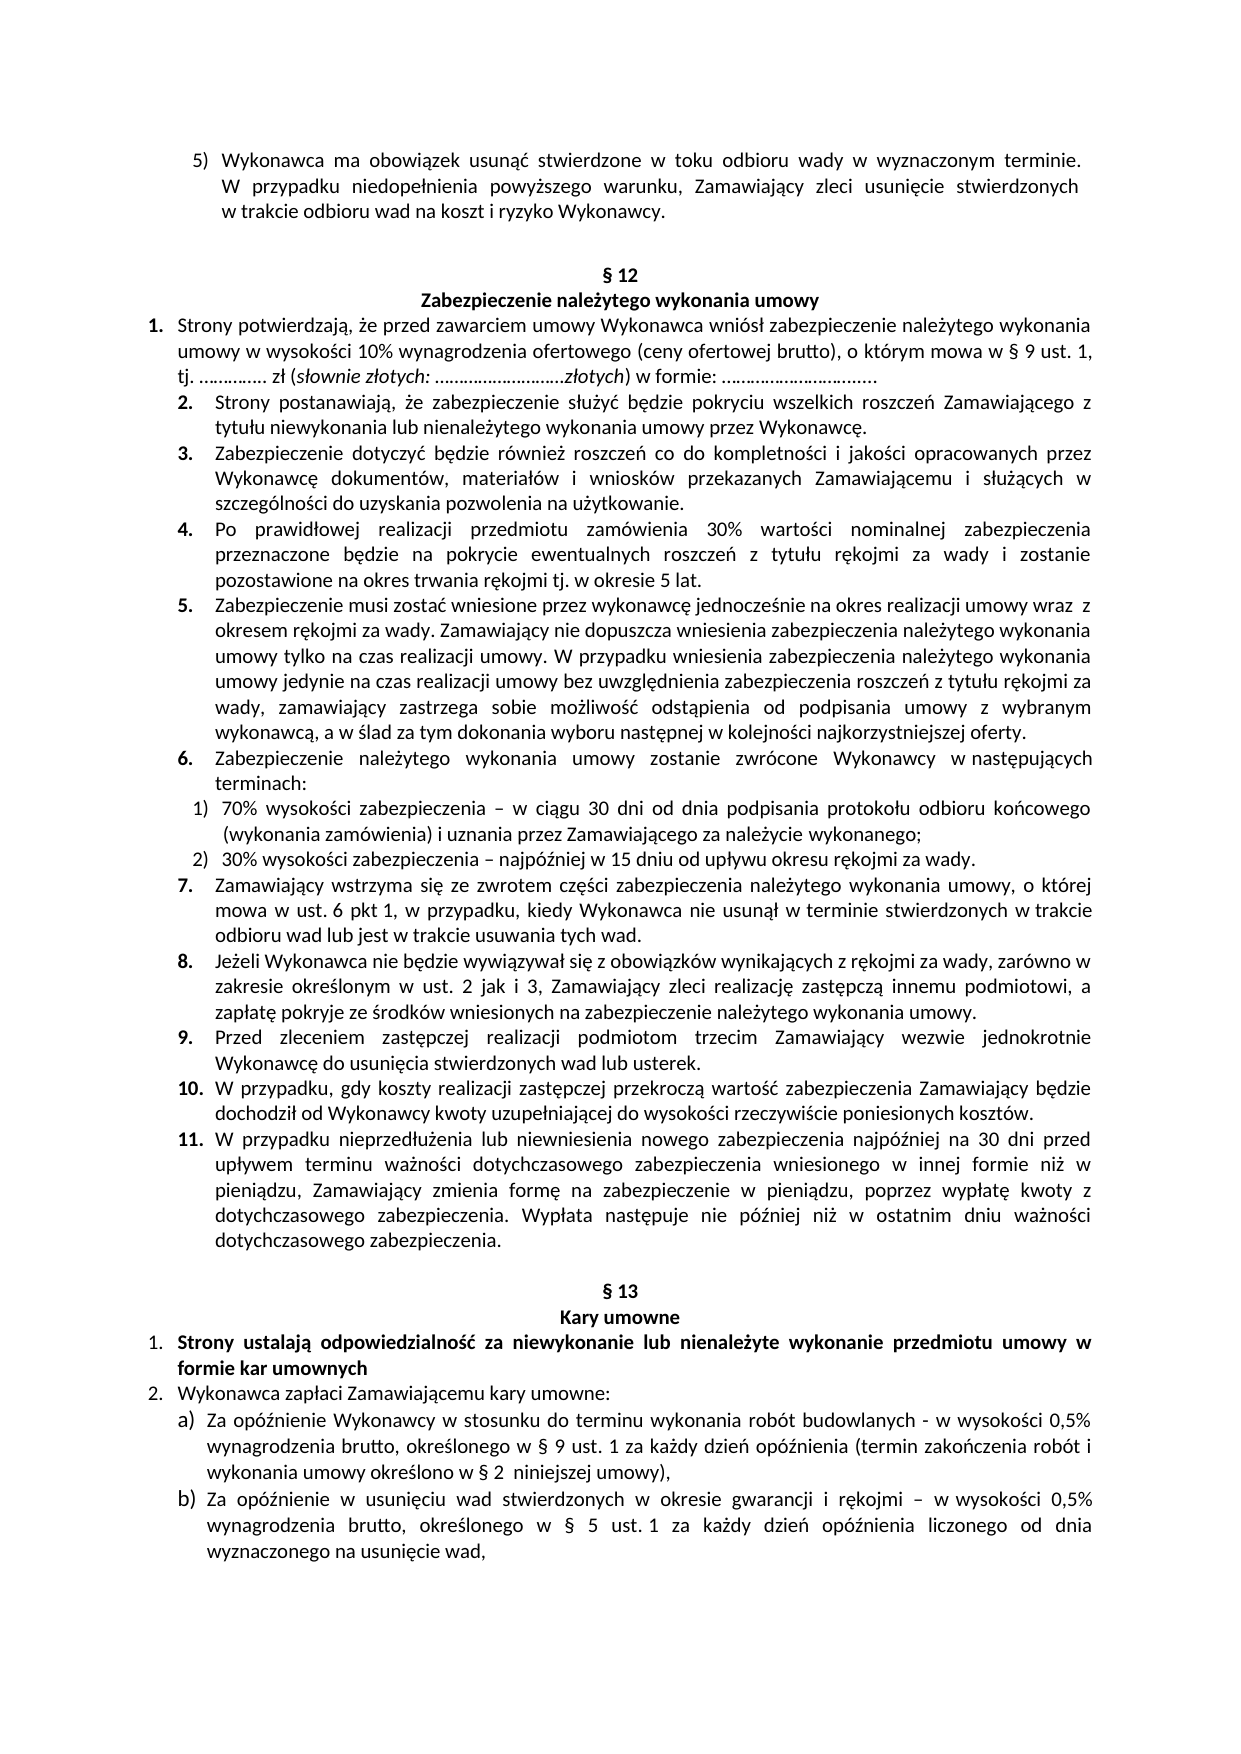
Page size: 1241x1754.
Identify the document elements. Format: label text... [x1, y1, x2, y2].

list Strony postanawiają, że zabezpieczenie służyć będzie pokryciu wszelkich roszczeń Zamawiającego z tytułu niewykonania lub nienależytego wykonania umowy przez Wykonawcę. [177, 389, 1093, 440]
list Za opóźnienie Wykonawcy w stosunku do terminu wykonania robót budowlanych - w wysokości 0,5% wynagrodzenia brutto, określonego w § 9 ust. 1 za każdy dzień opóźnienia (termin zakończenia robót i wykonania umowy określono w § 2 niniejszej umowy), [177, 1406, 1093, 1484]
text 1) 70% wysokości zabezpieczenia – w ciągu 30 dni od dnia podpisania protokołu odbioru końcowego (wykonania zamówienia) i uznania przez Zamawiającego za należycie wykonanego; [192, 796, 1093, 846]
list Strony potwierdzają, że przed zawarciem umowy Wykonawca wniósł zabezpieczenie należytego wykonania umowy w wysokości 10% wynagrodzenia ofertowego (ceny ofertowej brutto), o którym mowa w § 9 ust. 1, tj. ………….. zł (słownie złotych: ………………………złotych) w formie: ………………………..... [148, 313, 1093, 389]
text Kary umowne [148, 1304, 1093, 1329]
text § 12 [148, 262, 1093, 287]
list Wykonawca zapłaci Zamawiającemu kary umowne: [148, 1380, 1093, 1406]
list Zabezpieczenie musi zostać wniesione przez wykonawcę jednocześnie na okres realizacji umowy wraz z okresem rękojmi za wady. Zamawiający nie dopuszcza wniesienia zabezpieczenia należytego wykonania umowy tylko na czas realizacji umowy. W przypadku wniesienia zabezpieczenia należytego wykonania umowy jedynie na czas realizacji umowy bez uwzględnienia zabezpieczenia roszczeń z tytułu rękojmi za wady, zamawiający zastrzega sobie możliwość odstąpienia od podpisania umowy z wybranym wykonawcą, a w ślad za tym dokonania wyboru następnej w kolejności najkorzystniejszej oferty. [177, 592, 1093, 745]
list W przypadku, gdy koszty realizacji zastępczej przekroczą wartość zabezpieczenia Zamawiający będzie dochodził od Wykonawcy kwoty uzupełniającej do wysokości rzeczywiście poniesionych kosztów. [177, 1075, 1093, 1126]
list Za opóźnienie w usunięciu wad stwierdzonych w okresie gwarancji i rękojmi – w wysokości 0,5% wynagrodzenia brutto, określonego w § 5 ust. 1 za każdy dzień opóźnienia liczonego od dnia wyznaczonego na usunięcie wad, [177, 1484, 1093, 1563]
list Przed zleceniem zastępczej realizacji podmiotom trzecim Zamawiający wezwie jednokrotnie Wykonawcę do usunięcia stwierdzonych wad lub usterek. [177, 1024, 1093, 1075]
list Po prawidłowej realizacji przedmiotu zamówienia 30% wartości nominalnej zabezpieczenia przeznaczone będzie na pokrycie ewentualnych roszczeń z tytułu rękojmi za wady i zostanie pozostawione na okres trwania rękojmi tj. w okresie 5 lat. [177, 516, 1093, 592]
text Zabezpieczenie należytego wykonania umowy [148, 287, 1093, 313]
list Wykonawca ma obowiązek usunąć stwierdzone w toku odbioru wady w wyznaczonym terminie. W przypadku niedopełnienia powyższego warunku, Zamawiający zleci usunięcie stwierdzonych w trakcie odbioru wad na koszt i ryzyko Wykonawcy. [192, 148, 1093, 224]
list Zamawiający wstrzyma się ze zwrotem części zabezpieczenia należytego wykonania umowy, o której mowa w ust. 6 pkt 1, w przypadku, kiedy Wykonawca nie usunął w terminie stwierdzonych w trakcie odbioru wad lub jest w trakcie usuwania tych wad. [177, 872, 1093, 948]
list W przypadku nieprzedłużenia lub niewniesienia nowego zabezpieczenia najpóźniej na 30 dni przed upływem terminu ważności dotychczasowego zabezpieczenia wniesionego w innej formie niż w pieniądzu, Zamawiający zmienia formę na zabezpieczenie w pieniądzu, poprzez wypłatę kwoty z dotychczasowego zabezpieczenia. Wypłata następuje nie później niż w ostatnim dniu ważności dotychczasowego zabezpieczenia. [177, 1126, 1093, 1253]
list Jeżeli Wykonawca nie będzie wywiązywał się z obowiązków wynikających z rękojmi za wady, zarówno w zakresie określonym w ust. 2 jak i 3, Zamawiający zleci realizację zastępczą innemu podmiotowi, a zapłatę pokryje ze środków wniesionych na zabezpieczenie należytego wykonania umowy. [177, 948, 1093, 1024]
list Strony ustalają odpowiedzialność za niewykonanie lub nienależyte wykonanie przedmiotu umowy w formie kar umownych [148, 1329, 1093, 1380]
list Zabezpieczenie należytego wykonania umowy zostanie zwrócone Wykonawcy w następujących terminach: [177, 745, 1093, 796]
text 2) 30% wysokości zabezpieczenia – najpóźniej w 15 dniu od upływu okresu rękojmi za wady. [192, 846, 1093, 872]
list Zabezpieczenie dotyczyć będzie również roszczeń co do kompletności i jakości opracowanych przez Wykonawcę dokumentów, materiałów i wniosków przekazanych Zamawiającemu i służących w szczególności do uzyskania pozwolenia na użytkowanie. [177, 440, 1093, 516]
text § 13 [148, 1278, 1093, 1304]
